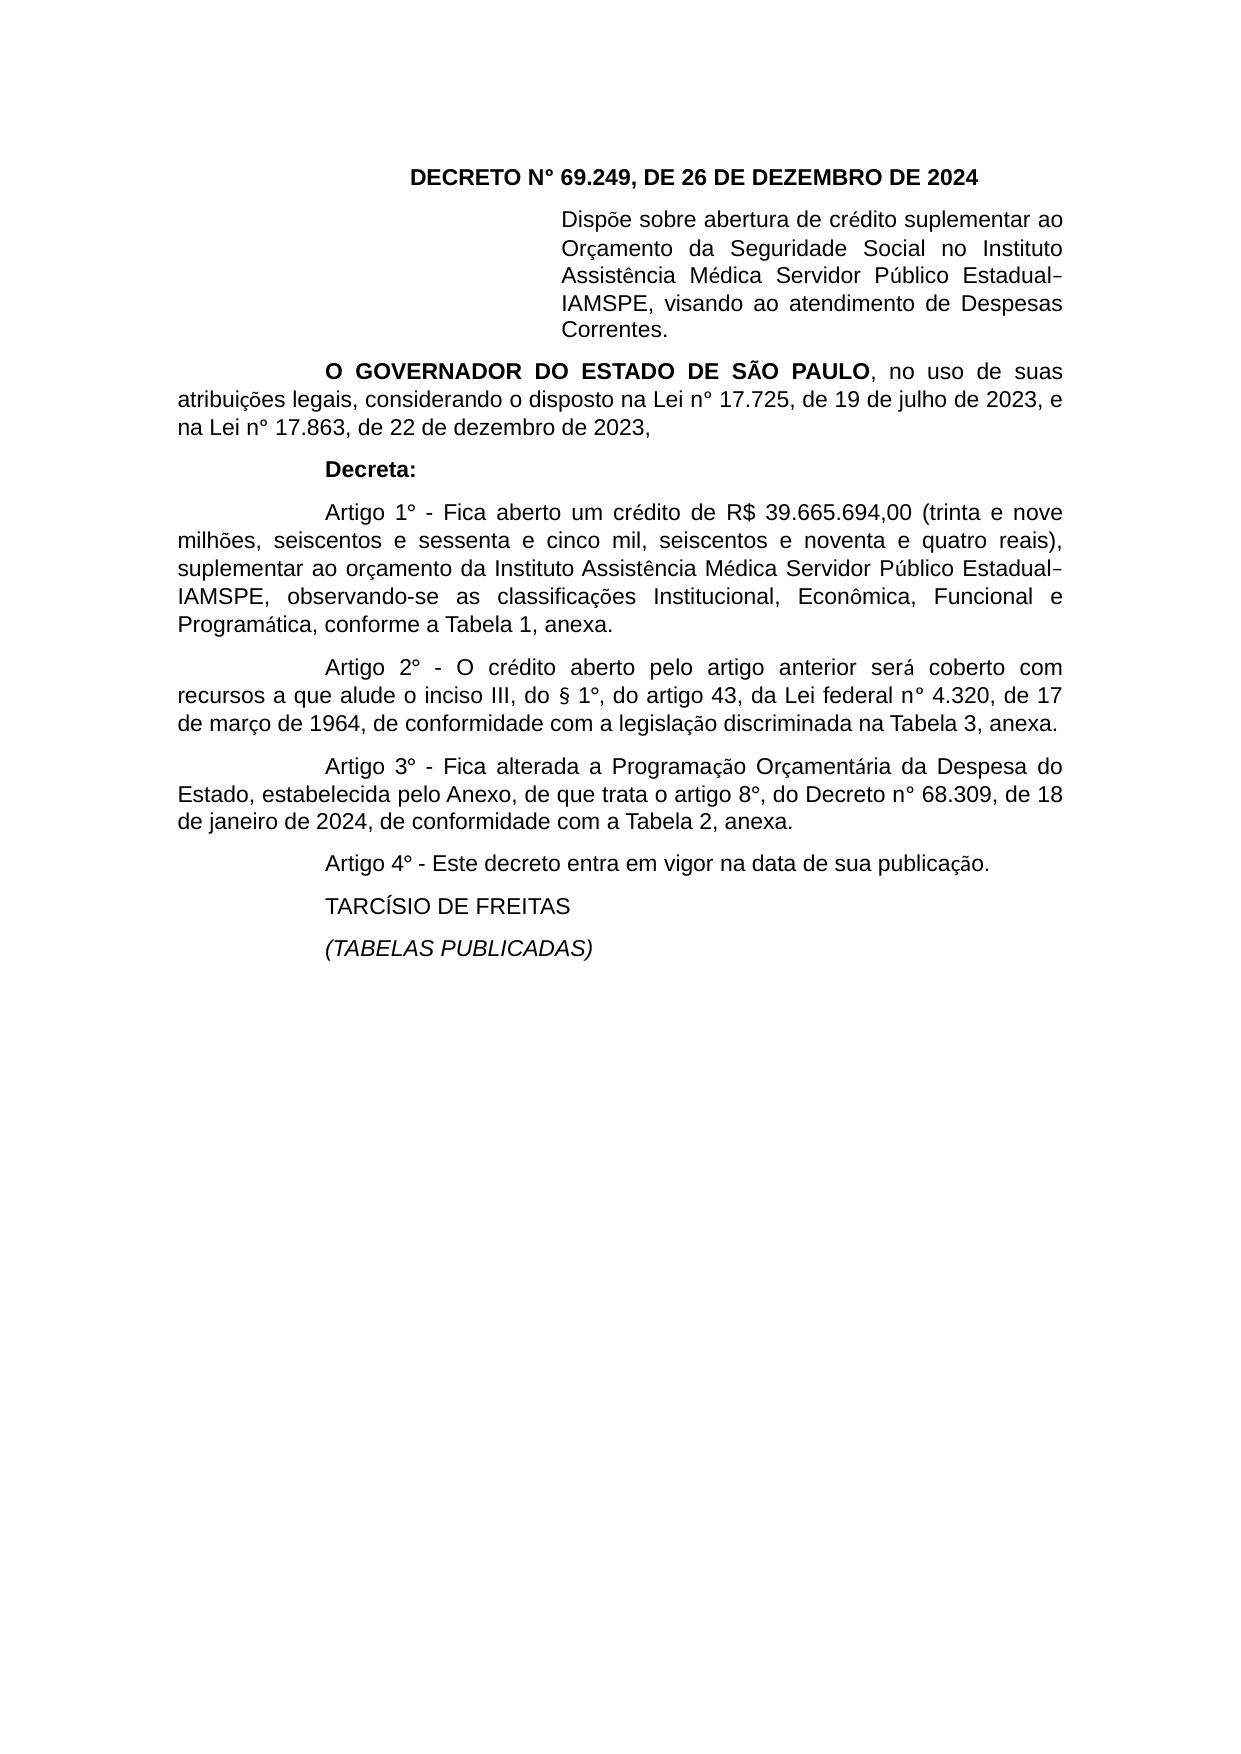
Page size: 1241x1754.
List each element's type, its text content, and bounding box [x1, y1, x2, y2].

text DECRETO Nº 69.249, DE 26 DE DEZEMBRO DE 2024 [177, 163, 1063, 191]
text Artigo 2° - O crédito aberto pelo artigo anterior será coberto com recursos a que alude o inciso III, do § 1°, do artigo 43, da Lei federal nº 4.320, de 17 de março de 1964, de conformidade com a legislação discriminada na Tabela 3, anexa. [177, 653, 1063, 737]
text Artigo 3° - Fica alterada a Programação Orçamentária da Despesa do Estado, estabelecida pelo Anexo, de que trata o artigo 8°, do Decreto nº 68.309, de 18 de janeiro de 2024, de conformidade com a Tabela 2, anexa. [177, 752, 1063, 834]
text O GOVERNADOR DO ESTADO DE SÃO PAULO, no uso de suas atribuições legais, considerando o disposto na Lei nº 17.725, de 19 de julho de 2023, e na Lei nº 17.863, de 22 de dezembro de 2023, [177, 357, 1063, 441]
text Decreta: [177, 456, 1063, 483]
text Dispõe sobre abertura de crédito suplementar ao Orçamento da Seguridade Social no Instituto Assistência Médica Servidor Público Estadual–IAMSPE, visando ao atendimento de Despesas Correntes. [561, 206, 1063, 342]
text (TABELAS PUBLICADAS) [177, 935, 1063, 962]
text Artigo 1° - Fica aberto um crédito de R$ 39.665.694,00 (trinta e nove milhões, seiscentos e sessenta e cinco mil, seiscentos e noventa e quatro reais), suplementar ao orçamento da Instituto Assistência Médica Servidor Público Estadual–IAMSPE, observando-se as classificações Institucional, Econômica, Funcional e Programática, conforme a Tabela 1, anexa. [177, 498, 1063, 638]
text Artigo 4° - Este decreto entra em vigor na data de sua publicação. [177, 849, 1063, 877]
text TARCÍSIO DE FREITAS [177, 892, 1063, 920]
